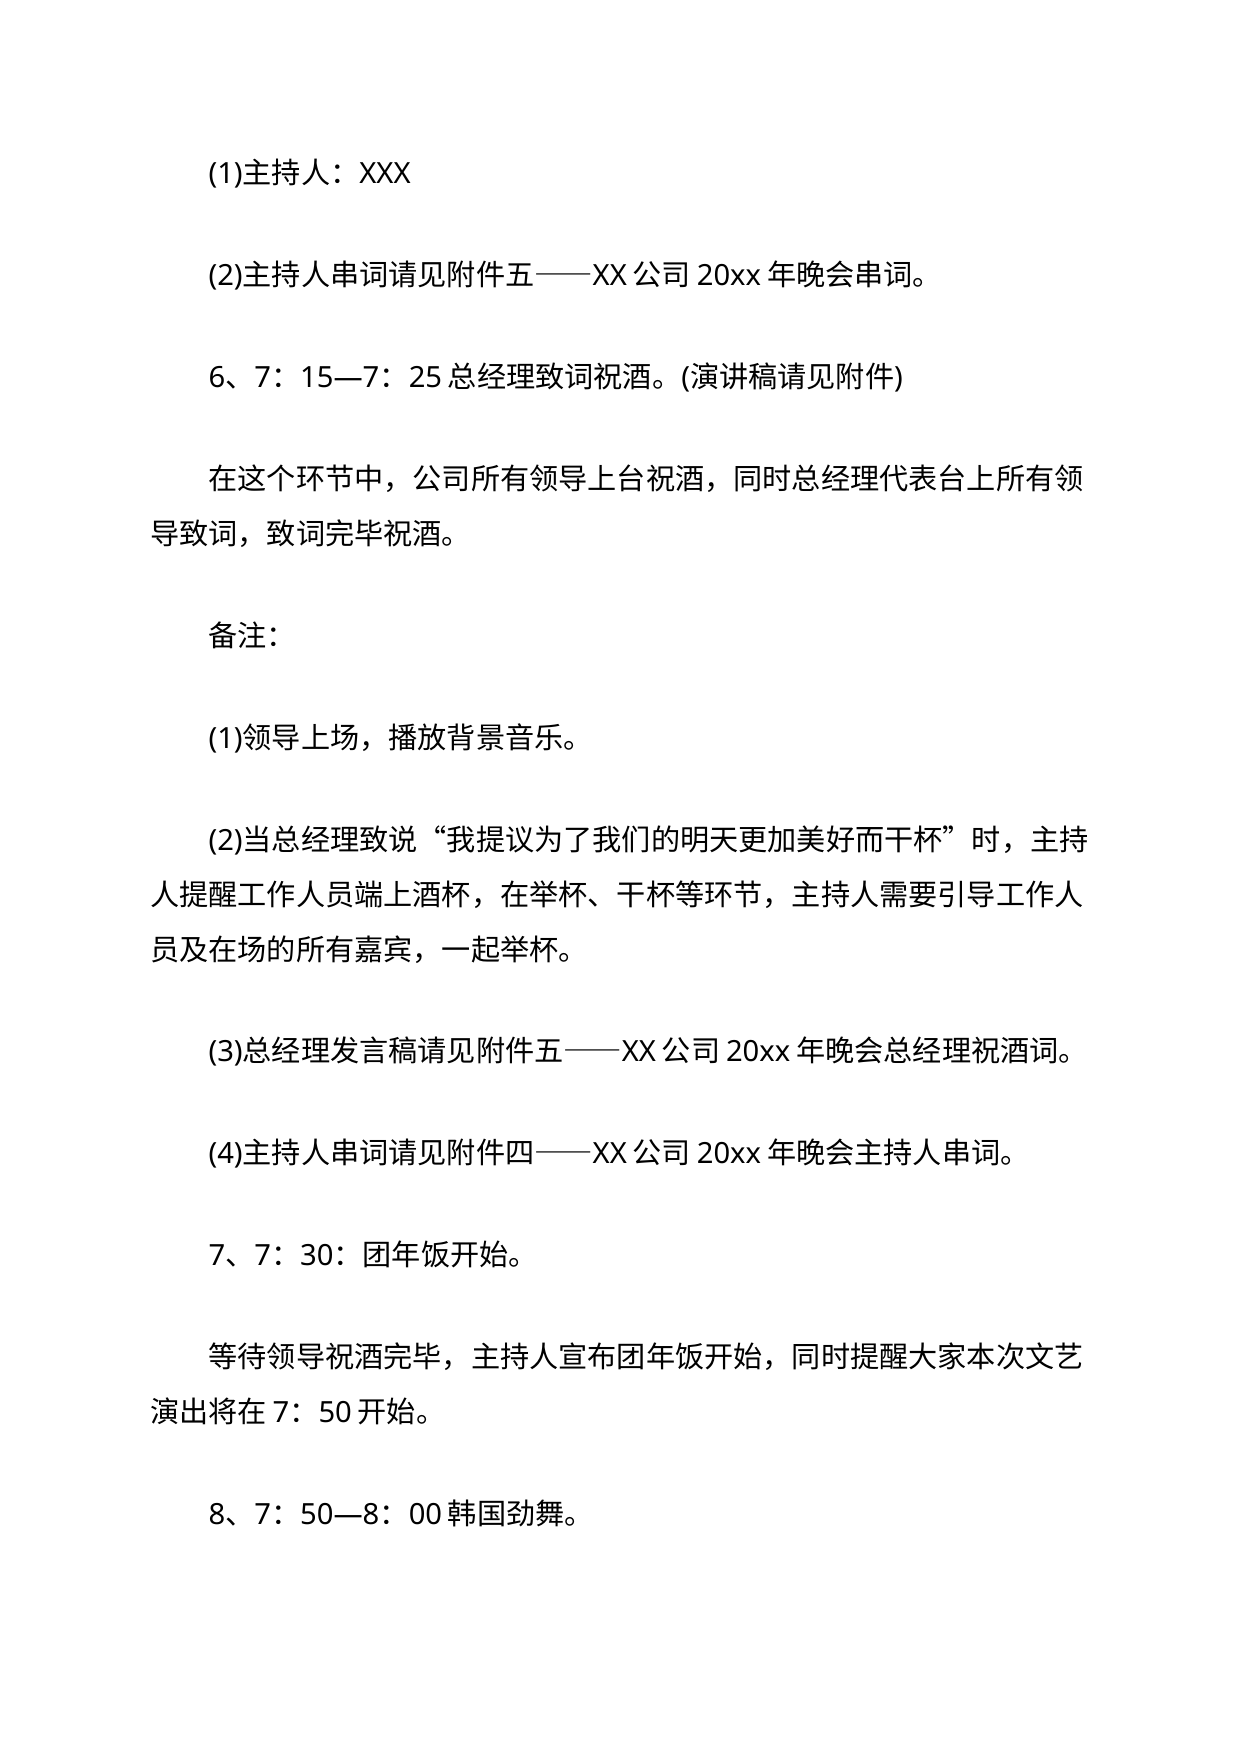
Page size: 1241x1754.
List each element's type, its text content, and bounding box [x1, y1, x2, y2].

text 等待领导祝酒完毕，主持人宣布团年饭开始，同时提醒大家本次文艺演出将在7：50开始。 [150, 1334, 1090, 1431]
text (4)主持人串词请见附件四——XX公司20xx年晚会主持人串词。 [150, 1130, 1090, 1172]
text 备注： [150, 613, 1090, 655]
text (2)当总经理致说“我提议为了我们的明天更加美好而干杯”时，主持人提醒工作人员端上酒杯，在举杯、干杯等环节，主持人需要引导工作人员及在场的所有嘉宾，一起举杯。 [150, 816, 1090, 968]
text 7、7：30：团年饭开始。 [150, 1232, 1090, 1274]
text 在这个环节中，公司所有领导上台祝酒，同时总经理代表台上所有领导致词，致词完毕祝酒。 [150, 456, 1090, 553]
text 6、7：15—7：25总经理致词祝酒。(演讲稿请见附件) [150, 354, 1090, 396]
text (2)主持人串词请见附件五——XX公司20xx年晚会串词。 [150, 252, 1090, 294]
text (3)总经理发言稿请见附件五——XX公司20xx年晚会总经理祝酒词。 [150, 1028, 1090, 1070]
text (1)主持人：XXX [150, 150, 1090, 192]
text (1)领导上场，播放背景音乐。 [150, 714, 1090, 757]
text 8、7：50—8：00韩国劲舞。 [150, 1491, 1090, 1533]
